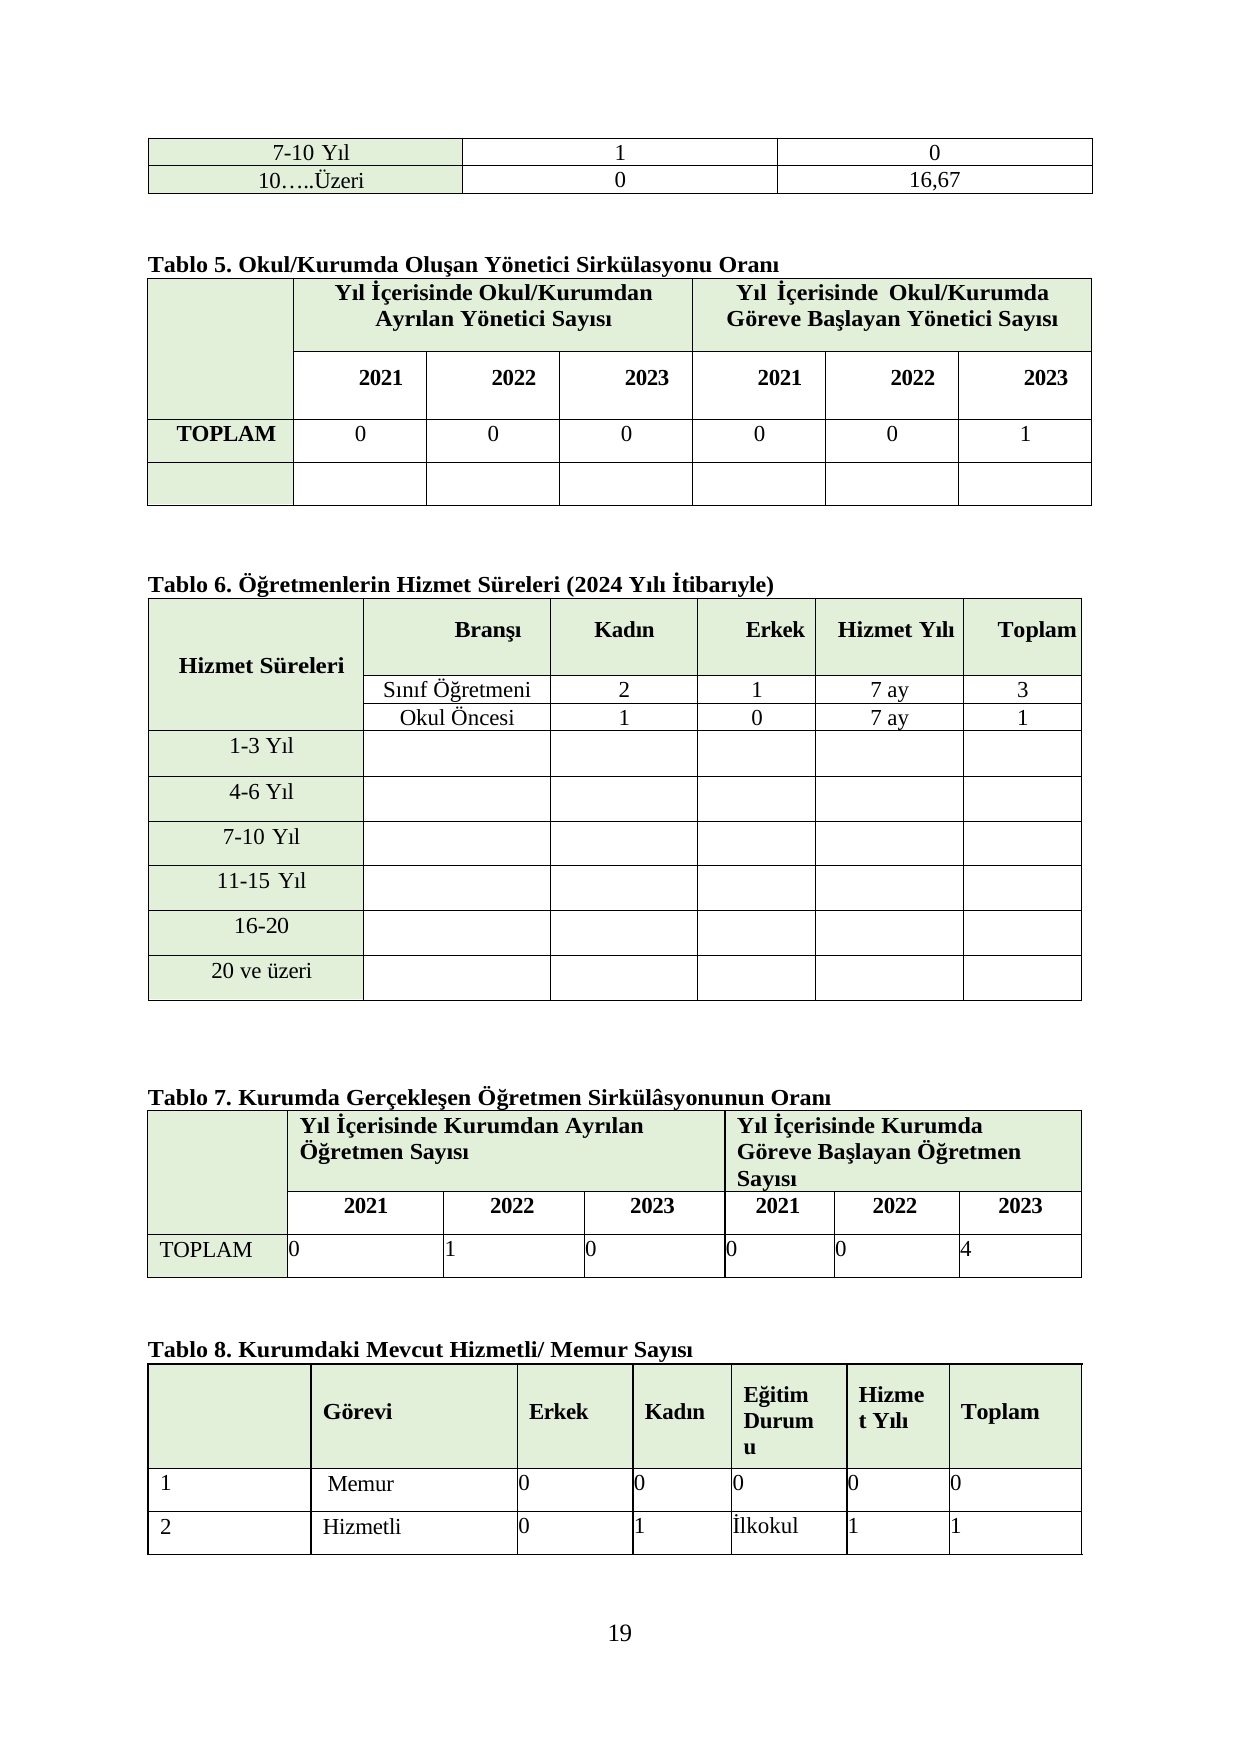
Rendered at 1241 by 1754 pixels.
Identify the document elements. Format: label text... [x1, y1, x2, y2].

table_header Yıl İçerisinde Kurumdan Ayrılan Öğretmen Sayısı [288, 1111, 724, 1191]
table_cell 4 [960, 1235, 1081, 1277]
table_cell [693, 463, 825, 504]
table_cell 20 ve üzeri [149, 956, 363, 999]
table_cell 1 [848, 1512, 949, 1554]
table_cell 1 [634, 1512, 731, 1554]
table_cell 0 [698, 704, 815, 730]
table_cell 0 [726, 1235, 834, 1277]
table_header Kadın [634, 1365, 731, 1468]
table_cell 16,67 [778, 166, 1092, 193]
table_cell 2023 [959, 352, 1091, 419]
table_cell 7-10 Yıl [149, 139, 462, 165]
table_cell 2023 [560, 352, 692, 419]
table_cell 0 [560, 420, 692, 462]
table_cell [964, 777, 1081, 821]
table_cell [959, 463, 1091, 504]
table_cell Okul Öncesi [364, 704, 550, 730]
table_header [148, 1111, 287, 1234]
table_cell İlkokul [732, 1512, 846, 1554]
table_cell 1 [698, 676, 815, 702]
table_cell [816, 866, 963, 910]
table_header Toplam [964, 599, 1081, 675]
table_cell 2023 [585, 1192, 724, 1234]
table_cell 0 [634, 1469, 731, 1511]
table_header Yıl İçerisinde Kurumda Göreve Başlayan Öğretmen Sayısı [726, 1111, 1081, 1191]
table_header Hizmet Süreleri [149, 599, 363, 730]
table_cell [294, 463, 426, 504]
table_cell [364, 956, 550, 999]
table_cell 0 [294, 420, 426, 462]
table_cell TOPLAM [148, 1235, 287, 1277]
table_cell 0 [518, 1469, 632, 1511]
table_cell [816, 956, 963, 999]
table_cell 1 [551, 704, 697, 730]
table_cell TOPLAM [148, 420, 293, 462]
table_cell 0 [778, 139, 1092, 165]
table_cell [364, 777, 550, 821]
table_cell 1-3 Yıl [149, 731, 363, 776]
table_header Yıl İçerisinde Okul/Kurumda Göreve Başlayan Yönetici Sayısı [693, 279, 1091, 351]
table_cell 4-6 Yıl [149, 777, 363, 821]
table_cell [427, 463, 559, 504]
table_header Erkek [698, 599, 815, 675]
table_cell [551, 866, 697, 910]
table_cell 0 [585, 1235, 724, 1277]
table_header Kadın [551, 599, 697, 675]
text Tablo 7. Kurumda Gerçekleşen Öğretmen Sirkülâsyonunun Oranı [148, 1084, 1198, 1110]
table_cell 0 [848, 1469, 949, 1511]
table_cell Memur [312, 1469, 517, 1511]
table_cell 0 [826, 420, 958, 462]
table_cell 0 [518, 1512, 632, 1554]
table_cell [698, 911, 815, 955]
table_cell [816, 731, 963, 776]
table_cell 1 [964, 704, 1081, 730]
table_cell [964, 911, 1081, 955]
table_cell 0 [835, 1235, 959, 1277]
table_cell [551, 731, 697, 776]
table_header Eğitim Durumu [732, 1365, 846, 1468]
table_cell 11-15 Yıl [149, 866, 363, 910]
table_cell [698, 956, 815, 999]
table_cell 2 [551, 676, 697, 702]
table_cell 0 [463, 166, 777, 193]
table_cell 0 [693, 420, 825, 462]
table_cell 1 [444, 1235, 584, 1277]
table_cell 10…..Üzeri [149, 166, 462, 193]
table_header Toplam [950, 1365, 1081, 1468]
table_cell [964, 731, 1081, 776]
table_cell 3 [964, 676, 1081, 702]
table_cell [698, 777, 815, 821]
table_cell Sınıf Öğretmeni [364, 676, 550, 702]
table_cell [364, 866, 550, 910]
text Tablo 5. Okul/Kurumda Oluşan Yönetici Sirkülasyonu Oranı [148, 251, 1198, 277]
table_cell 2022 [427, 352, 559, 419]
table_cell [816, 911, 963, 955]
table_cell 2022 [826, 352, 958, 419]
table_cell 2021 [288, 1192, 443, 1234]
table_cell [560, 463, 692, 504]
table_cell [364, 731, 550, 776]
table_cell 1 [149, 1469, 310, 1511]
table_cell [698, 822, 815, 865]
table_cell 0 [950, 1469, 1081, 1511]
table_cell 0 [732, 1469, 846, 1511]
table_cell [364, 911, 550, 955]
table_cell 2021 [726, 1192, 834, 1234]
table_cell [826, 463, 958, 504]
table_header [148, 279, 293, 419]
table_cell 0 [427, 420, 559, 462]
table_cell [816, 822, 963, 865]
table_cell [698, 731, 815, 776]
table_cell 2022 [835, 1192, 959, 1234]
table_cell [816, 777, 963, 821]
table_cell [551, 911, 697, 955]
table_cell [551, 956, 697, 999]
text Tablo 8. Kurumdaki Mevcut Hizmetli/ Memur Sayısı [148, 1337, 1198, 1363]
table_cell 2022 [444, 1192, 584, 1234]
table_cell 16-20 [149, 911, 363, 955]
table_cell Hizmetli [312, 1512, 517, 1554]
table_cell [551, 777, 697, 821]
table_header Görevi [312, 1365, 517, 1468]
table_cell [148, 463, 293, 504]
table_cell 0 [288, 1235, 443, 1277]
table_cell [698, 866, 815, 910]
table_cell 2023 [960, 1192, 1081, 1234]
table_cell 1 [950, 1512, 1081, 1554]
table_cell [964, 822, 1081, 865]
table_header Yıl İçerisinde Okul/Kurumdan Ayrılan Yönetici Sayısı [294, 279, 692, 351]
table_header Hizmet Yılı [816, 599, 963, 675]
table_cell 7 ay [816, 676, 963, 702]
table_cell [551, 822, 697, 865]
table_cell 7 ay [816, 704, 963, 730]
text Tablo 6. Öğretmenlerin Hizmet Süreleri (2024 Yılı İtibarıyle) [148, 571, 1198, 597]
table_header Branşı [364, 599, 550, 675]
table_cell 2021 [693, 352, 825, 419]
table_cell 2 [149, 1512, 310, 1554]
table_cell 1 [463, 139, 777, 165]
table_cell 2021 [294, 352, 426, 419]
table_cell [364, 822, 550, 865]
table_cell [964, 956, 1081, 999]
table_cell 7-10 Yıl [149, 822, 363, 865]
table_header [149, 1365, 310, 1468]
table_cell [964, 866, 1081, 910]
table_header Hizmet Yılı [848, 1365, 949, 1468]
table_header Erkek [518, 1365, 632, 1468]
table_cell 1 [959, 420, 1091, 462]
